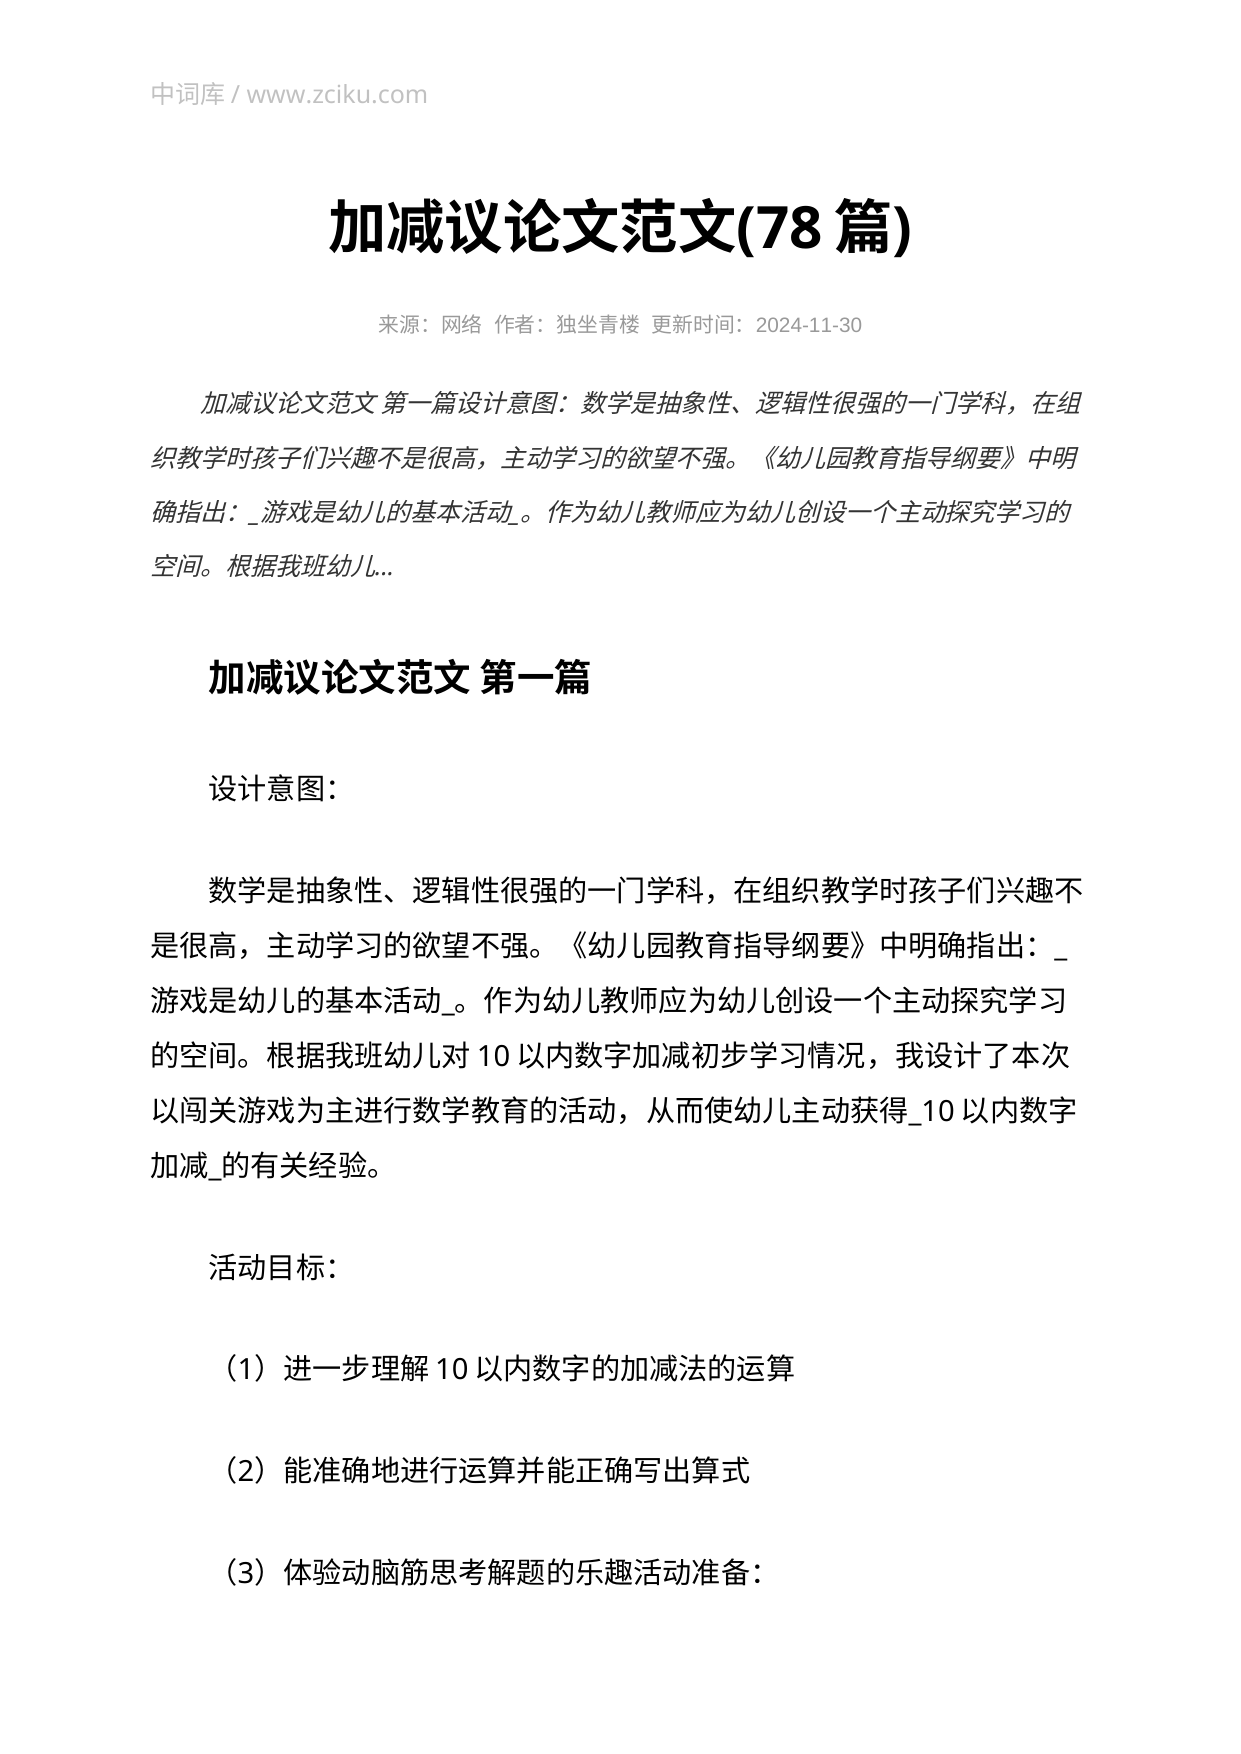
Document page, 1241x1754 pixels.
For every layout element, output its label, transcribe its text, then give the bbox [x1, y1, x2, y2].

text 活动目标： [150, 1244, 1090, 1286]
text 来源：网络 作者：独坐青楼 更新时间：2024-11-30 [150, 313, 1090, 337]
text （2）能准确地进行运算并能正确写出算式 [150, 1448, 1090, 1490]
text 加减议论文范文 第一篇设计意图：数学是抽象性、逻辑性很强的一门学科，在组织教学时孩子们兴趣不是很高，主动学习的欲望不强。《幼儿园教育指导纲要》中明确指出：_游戏是幼儿的基本活动_。作为幼儿教师应为幼儿创设一个主动探究学习的空间。根据我班幼儿... [150, 384, 1090, 583]
text 加减议论文范文 第一篇 [150, 648, 1090, 702]
text 设计意图： [150, 766, 1090, 808]
text （1）进一步理解10以内数字的加减法的运算 [150, 1346, 1090, 1388]
text （3）体验动脑筋思考解题的乐趣活动准备： [150, 1550, 1090, 1592]
subtitle 加减议论文范文(78篇) [150, 181, 1090, 266]
text 数学是抽象性、逻辑性很强的一门学科，在组织教学时孩子们兴趣不是很高，主动学习的欲望不强。《幼儿园教育指导纲要》中明确指出：_游戏是幼儿的基本活动_。作为幼儿教师应为幼儿创设一个主动探究学习的空间。根据我班幼儿对10以内数字加减初步学习情况，我设计了本次以闯关游戏为主进行数学教育的活动，从而使幼儿主动获得_10以内数字加减_的有关经验。 [150, 867, 1090, 1184]
